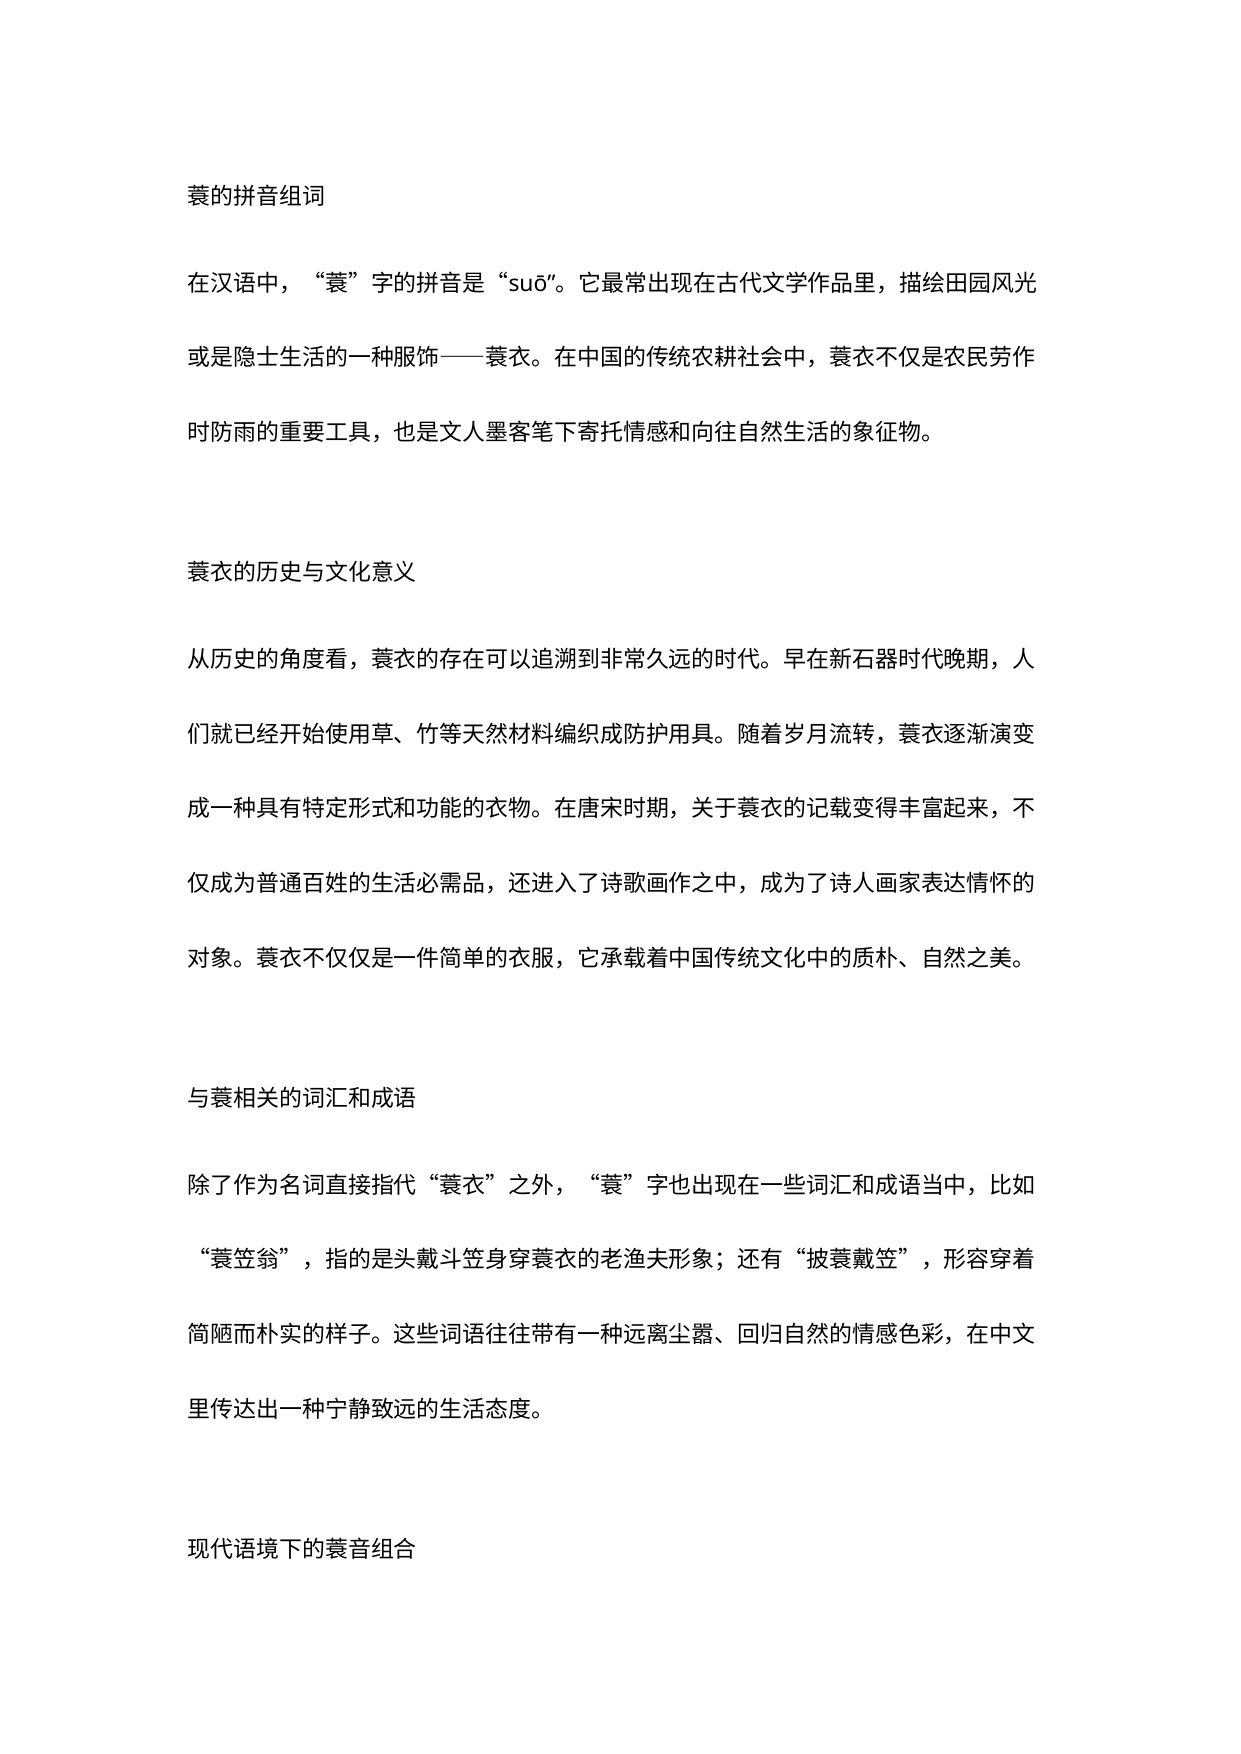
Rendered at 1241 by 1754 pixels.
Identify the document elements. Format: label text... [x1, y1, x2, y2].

text 除了作为名词直接指代“蓑衣”之外，“蓑”字也出现在一些词汇和成语当中，比如“蓑笠翁”，指的是头戴斗笠身穿蓑衣的老渔夫形象；还有“披蓑戴笠”，形容穿着简陋而朴实的样子。这些词语往往带有一种远离尘嚣、回归自然的情感色彩，在中文里传达出一种宁静致远的生活态度。 [187, 1151, 1053, 1440]
text 从历史的角度看，蓑衣的存在可以追溯到非常久远的时代。早在新石器时代晚期，人们就已经开始使用草、竹等天然材料编织成防护用具。随着岁月流转，蓑衣逐渐演变成一种具有特定形式和功能的衣物。在唐宋时期，关于蓑衣的记载变得丰富起来，不仅成为普通百姓的生活必需品，还进入了诗歌画作之中，成为了诗人画家表达情怀的对象。蓑衣不仅仅是一件简单的衣服，它承载着中国传统文化中的质朴、自然之美。 [187, 625, 1053, 989]
text 现代语境下的蓑音组合 [187, 1515, 1053, 1580]
text 与蓑相关的词汇和成语 [187, 1064, 1053, 1129]
text 在汉语中，“蓑”字的拼音是“suō”。它最常出现在古代文学作品里，描绘田园风光或是隐士生活的一种服饰——蓑衣。在中国的传统农耕社会中，蓑衣不仅是农民劳作时防雨的重要工具，也是文人墨客笔下寄托情感和向往自然生活的象征物。 [187, 248, 1053, 463]
text 蓑的拼音组词 [187, 162, 1053, 227]
text 蓑衣的历史与文化意义 [187, 538, 1053, 603]
